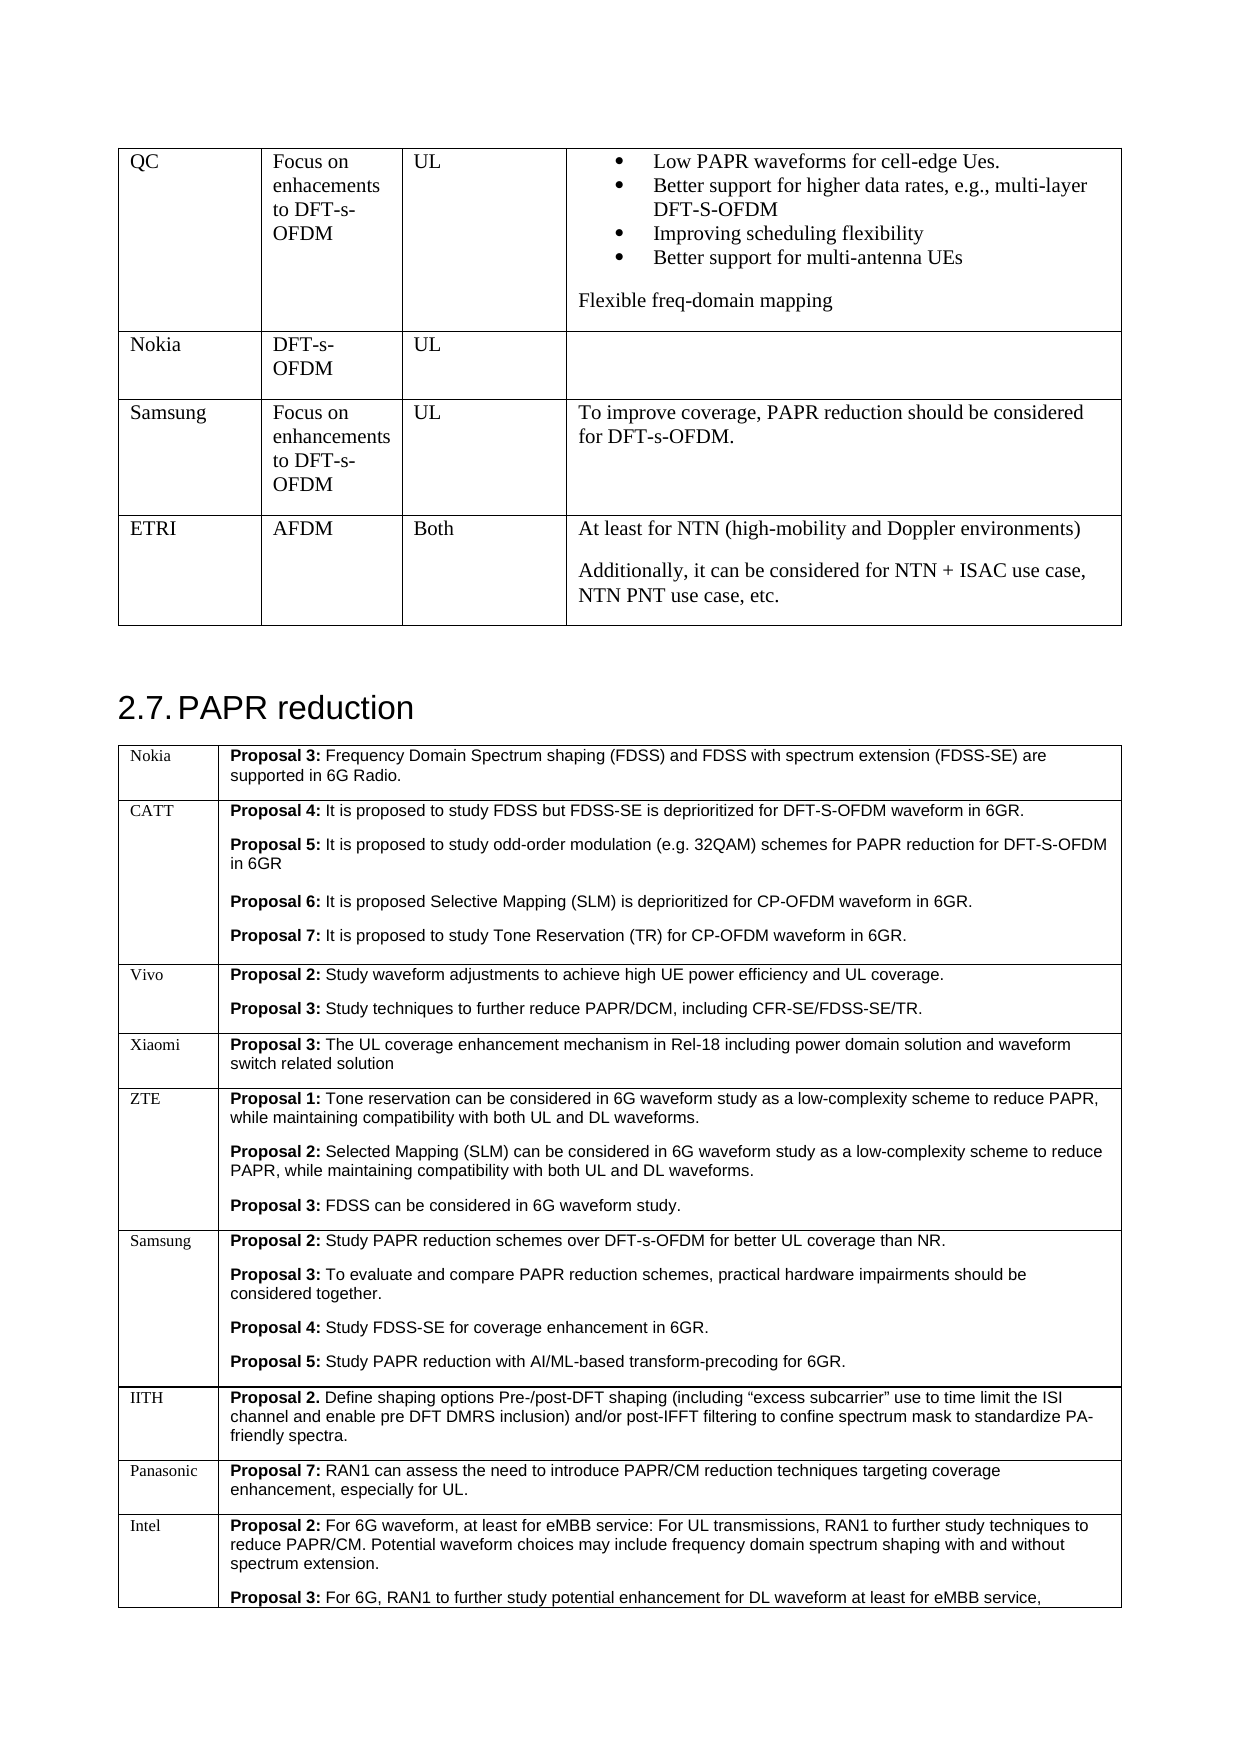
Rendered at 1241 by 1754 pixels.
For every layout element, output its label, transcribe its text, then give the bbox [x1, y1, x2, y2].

table_cell Panasonic [119, 1461, 218, 1514]
table_cell Focus on enhacements to DFT-s-OFDM [262, 149, 402, 331]
table_cell UL [403, 332, 566, 398]
table_cell UL [403, 149, 566, 331]
subtitle PAPR reduction [117, 688, 1122, 726]
table_cell QC [119, 149, 261, 331]
table_cell [567, 332, 1121, 398]
table_cell ZTE [119, 1089, 218, 1229]
table_cell Proposal 2: Study waveform adjustments to achieve high UE power efficiency and UL coverage. Proposal 3: Study techniques to further reduce PAPR/DCM, including CFR-SE/FDSS-SE/TR. [219, 965, 1121, 1033]
table_cell Proposal 4: It is proposed to study FDSS but FDSS-SE is deprioritized for DFT-S-OFDM waveform in 6GR. Proposal 5: It is proposed to study odd-order modulation (e.g. 32QAM) schemes for PAPR reduction for DFT-S-OFDM in 6GR Proposal 6: It is proposed Selective Mapping (SLM) is deprioritized for CP-OFDM waveform in 6GR. Proposal 7: It is proposed to study Tone Reservation (TR) for CP-OFDM waveform in 6GR. [219, 801, 1121, 964]
table_cell CATT [119, 801, 218, 964]
table_cell IITH [119, 1388, 218, 1460]
table_cell At least for NTN (high-mobility and Doppler environments) Additionally, it can be considered for NTN + ISAC use case, NTN PNT use case, etc. [567, 516, 1121, 625]
table_cell DFT-s-OFDM [262, 332, 402, 398]
table_header Proposal 3: Frequency Domain Spectrum shaping (FDSS) and FDSS with spectrum extension (FDSS-SE) are supported in 6G Radio. [219, 746, 1121, 799]
table_cell Proposal 1: Tone reservation can be considered in 6G waveform study as a low-complexity scheme to reduce PAPR, while maintaining compatibility with both UL and DL waveforms. Proposal 2: Selected Mapping (SLM) can be considered in 6G waveform study as a low-complexity scheme to reduce PAPR, while maintaining compatibility with both UL and DL waveforms. Proposal 3: FDSS can be considered in 6G waveform study. [219, 1089, 1121, 1229]
table_cell Vivo [119, 965, 218, 1033]
table_cell AFDM [262, 516, 402, 625]
table_cell Both [403, 516, 566, 625]
table_cell Low PAPR waveforms for cell-edge Ues. Better support for higher data rates, e.g., multi-layer DFT-S-OFDM Improving scheduling flexibility Better support for multi-antenna UEs Flexible freq-domain mapping [567, 149, 1121, 331]
table_cell UL [403, 400, 566, 514]
table_cell Proposal 7: RAN1 can assess the need to introduce PAPR/CM reduction techniques targeting coverage enhancement, especially for UL. [219, 1461, 1121, 1514]
table_cell To improve coverage, PAPR reduction should be considered for DFT-s-OFDM. [567, 400, 1121, 514]
table_header Nokia [119, 746, 218, 799]
table_cell Xiaomi [119, 1034, 218, 1088]
table_cell Samsung [119, 1231, 218, 1386]
table_cell Nokia [119, 332, 261, 398]
table_cell Intel [119, 1515, 218, 1607]
table_cell Focus on enhancements to DFT-s-OFDM [262, 400, 402, 514]
table_cell Proposal 3: The UL coverage enhancement mechanism in Rel-18 including power domain solution and waveform switch related solution [219, 1034, 1121, 1088]
table_cell Proposal 2. Define shaping options Pre-/post-DFT shaping (including “excess subcarrier” use to time limit the ISI channel and enable pre DFT DMRS inclusion) and/or post-IFFT filtering to confine spectrum mask to standardize PA-friendly spectra. [219, 1388, 1121, 1460]
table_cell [219, 1515, 1121, 1607]
table_cell Proposal 2: Study PAPR reduction schemes over DFT-s-OFDM for better UL coverage than NR. Proposal 3: To evaluate and compare PAPR reduction schemes, practical hardware impairments should be considered together. Proposal 4: Study FDSS-SE for coverage enhancement in 6GR. Proposal 5: Study PAPR reduction with AI/ML-based transform-precoding for 6GR. [219, 1231, 1121, 1386]
table_cell ETRI [119, 516, 261, 625]
table_cell Samsung [119, 400, 261, 514]
